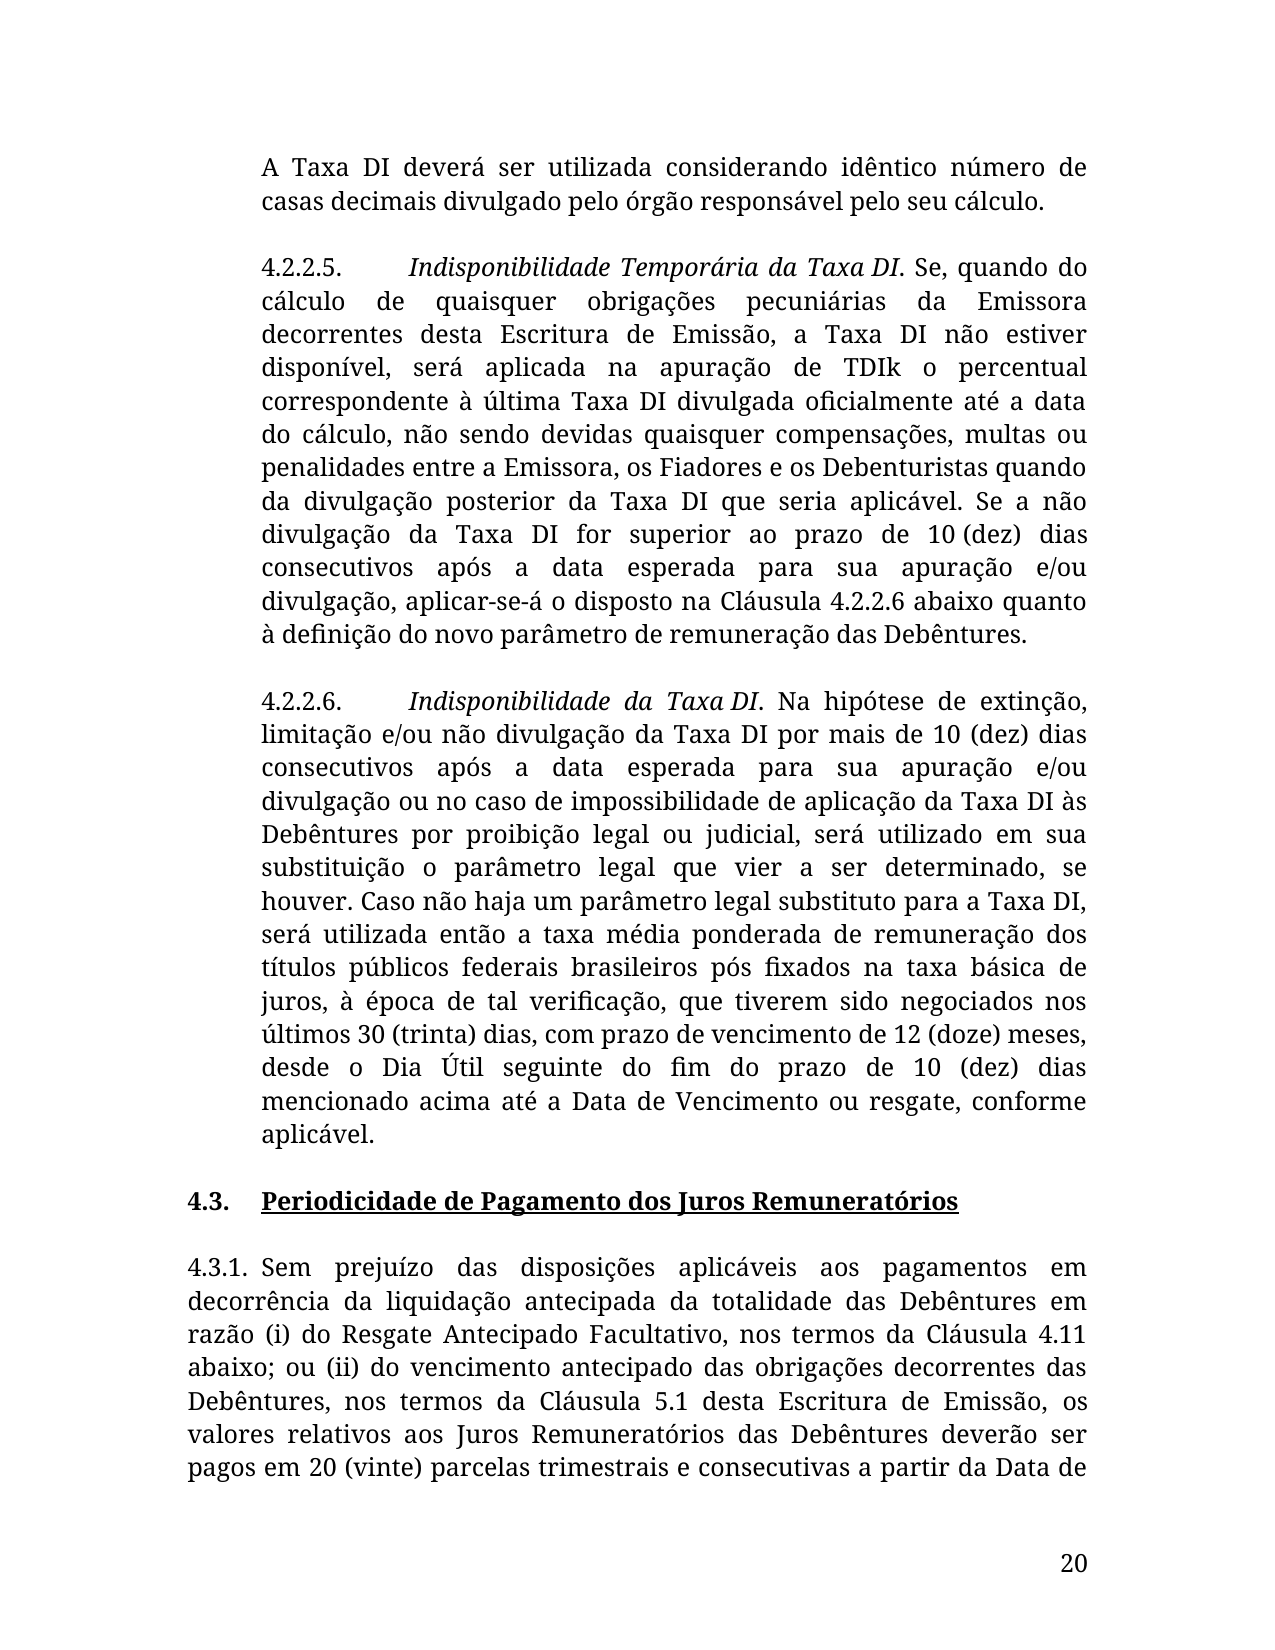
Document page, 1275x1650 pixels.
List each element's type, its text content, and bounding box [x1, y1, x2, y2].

subtitle Indisponibilidade da Taxa DI. Na hipótese de extinção, limitação e/ou não divulgação da Taxa DI por mais de 10 (dez) dias consecutivos após a data esperada para sua apuração e/ou divulgação ou no caso de impossibilidade de aplicação da Taxa DI às Debêntures por proibição legal ou judicial, será utilizado em sua substituição o parâmetro legal que vier a ser determinado, se houver. Caso não haja um parâmetro legal substituto para a Taxa DI, será utilizada então a taxa média ponderada de remuneração dos títulos públicos federais brasileiros pós fixados na taxa básica de juros, à época de tal verificação, que tiverem sido negociados nos últimos 30 (trinta) dias, com prazo de vencimento de 12 (doze) meses, desde o Dia Útil seguinte do fim do prazo de 10 (dez) dias mencionado acima até a Data de Vencimento ou resgate, conforme aplicável. [261, 683, 1088, 1150]
subtitle A Taxa DI deverá ser utilizada considerando idêntico número de casas decimais divulgado pelo órgão responsável pelo seu cálculo. [261, 150, 1088, 217]
subtitle Indisponibilidade Temporária da Taxa DI. Se, quando do cálculo de quaisquer obrigações pecuniárias da Emissora decorrentes desta Escritura de Emissão, a Taxa DI não estiver disponível, será aplicada na apuração de TDIk o percentual correspondente à última Taxa DI divulgada oficialmente até a data do cálculo, não sendo devidas quaisquer compensações, multas ou penalidades entre a Emissora, os Fiadores e os Debenturistas quando da divulgação posterior da Taxa DI que seria aplicável. Se a não divulgação da Taxa DI for superior ao prazo de 10 (dez) dias consecutivos após a data esperada para sua apuração e/ou divulgação, aplicar-se-á o disposto na Cláusula 4.2.2.6 abaixo quanto à definição do novo parâmetro de remuneração das Debêntures. [261, 250, 1088, 650]
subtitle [187, 1250, 1088, 1483]
subtitle Periodicidade de Pagamento dos Juros Remuneratórios [187, 1183, 1088, 1217]
